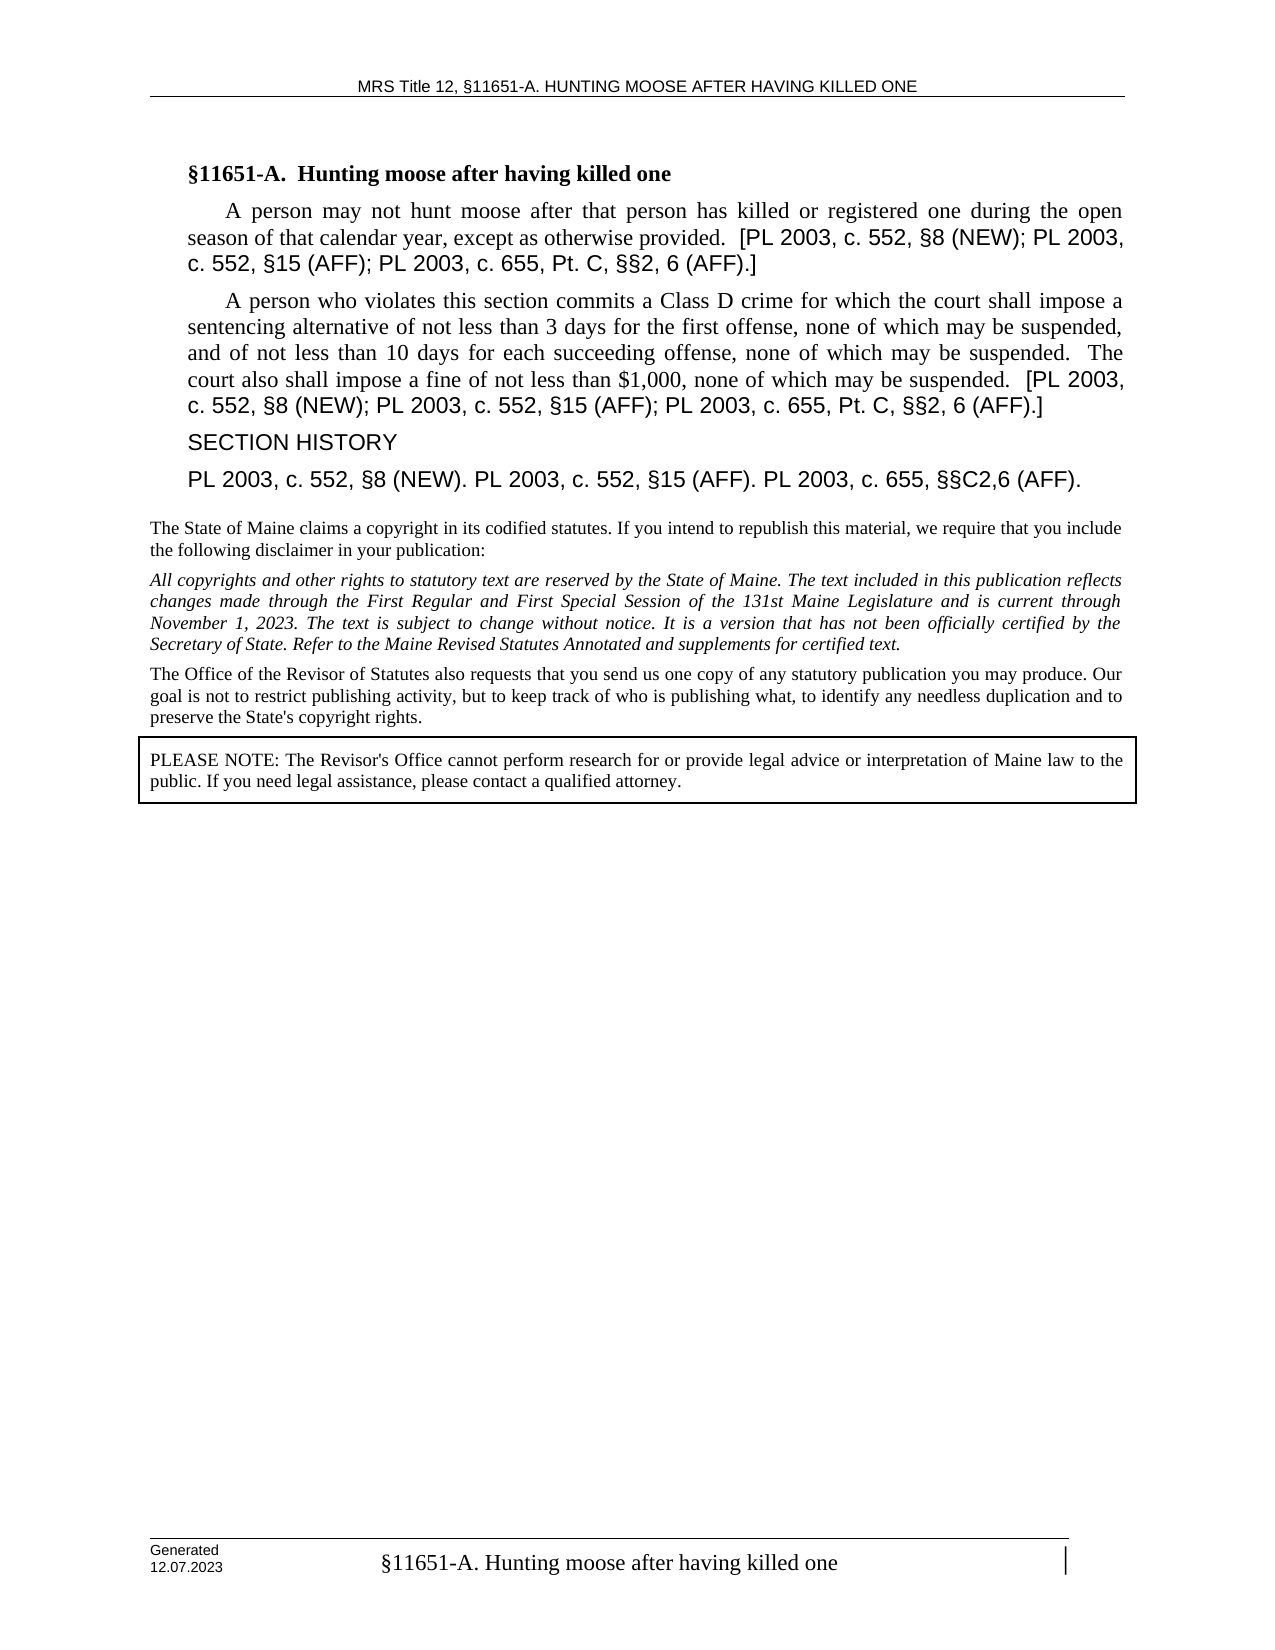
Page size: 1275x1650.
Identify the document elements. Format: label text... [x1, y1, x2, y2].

text The Office of the Revisor of Statutes also requests that you send us one copy of any statutory publication you may produce. Our goal is not to restrict publishing activity, but to keep track of who is publishing what, to identify any needless duplication and to preserve the State's copyright rights. [150, 663, 1125, 728]
text A person may not hunt moose after that person has killed or registered one during the open season of that calendar year, except as otherwise provided. [PL 2003, c. 552, §8 (NEW); PL 2003, c. 552, §15 (AFF); PL 2003, c. 655, Pt. C, §§2, 6 (AFF).] [187, 197, 1125, 276]
text §11651-A. Hunting moose after having killed one [187, 160, 1125, 187]
text PLEASE NOTE: The Revisor's Office cannot perform research for or provide legal advice or interpretation of Maine law to the public. If you need legal assistance, please contact a qualified attorney. [140, 738, 1135, 802]
text PL 2003, c. 552, §8 (NEW). PL 2003, c. 552, §15 (AFF). PL 2003, c. 655, §§C2,6 (AFF). [187, 466, 1125, 492]
text A person who violates this section commits a Class D crime for which the court shall impose a sentencing alternative of not less than 3 days for the first offense, none of which may be suspended, and of not less than 10 days for each succeeding offense, none of which may be suspended. The court also shall impose a fine of not less than $1,000, none of which may be suspended. [PL 2003, c. 552, §8 (NEW); PL 2003, c. 552, §15 (AFF); PL 2003, c. 655, Pt. C, §§2, 6 (AFF).] [187, 287, 1125, 419]
text All copyrights and other rights to statutory text are reserved by the State of Maine. The text included in this publication reflects changes made through the First Regular and First Special Session of the 131st Maine Legislature and is current through November 1, 2023 . The text is subject to change without notice. It is a version that has not been officially certified by the Secretary of State. Refer to the Maine Revised Statutes Annotated and supplements for certified text. [150, 569, 1125, 655]
text The State of Maine claims a copyright in its codified statutes. If you intend to republish this material, we require that you include the following disclaimer in your publication: [150, 517, 1125, 560]
text SECTION HISTORY [187, 429, 1125, 455]
